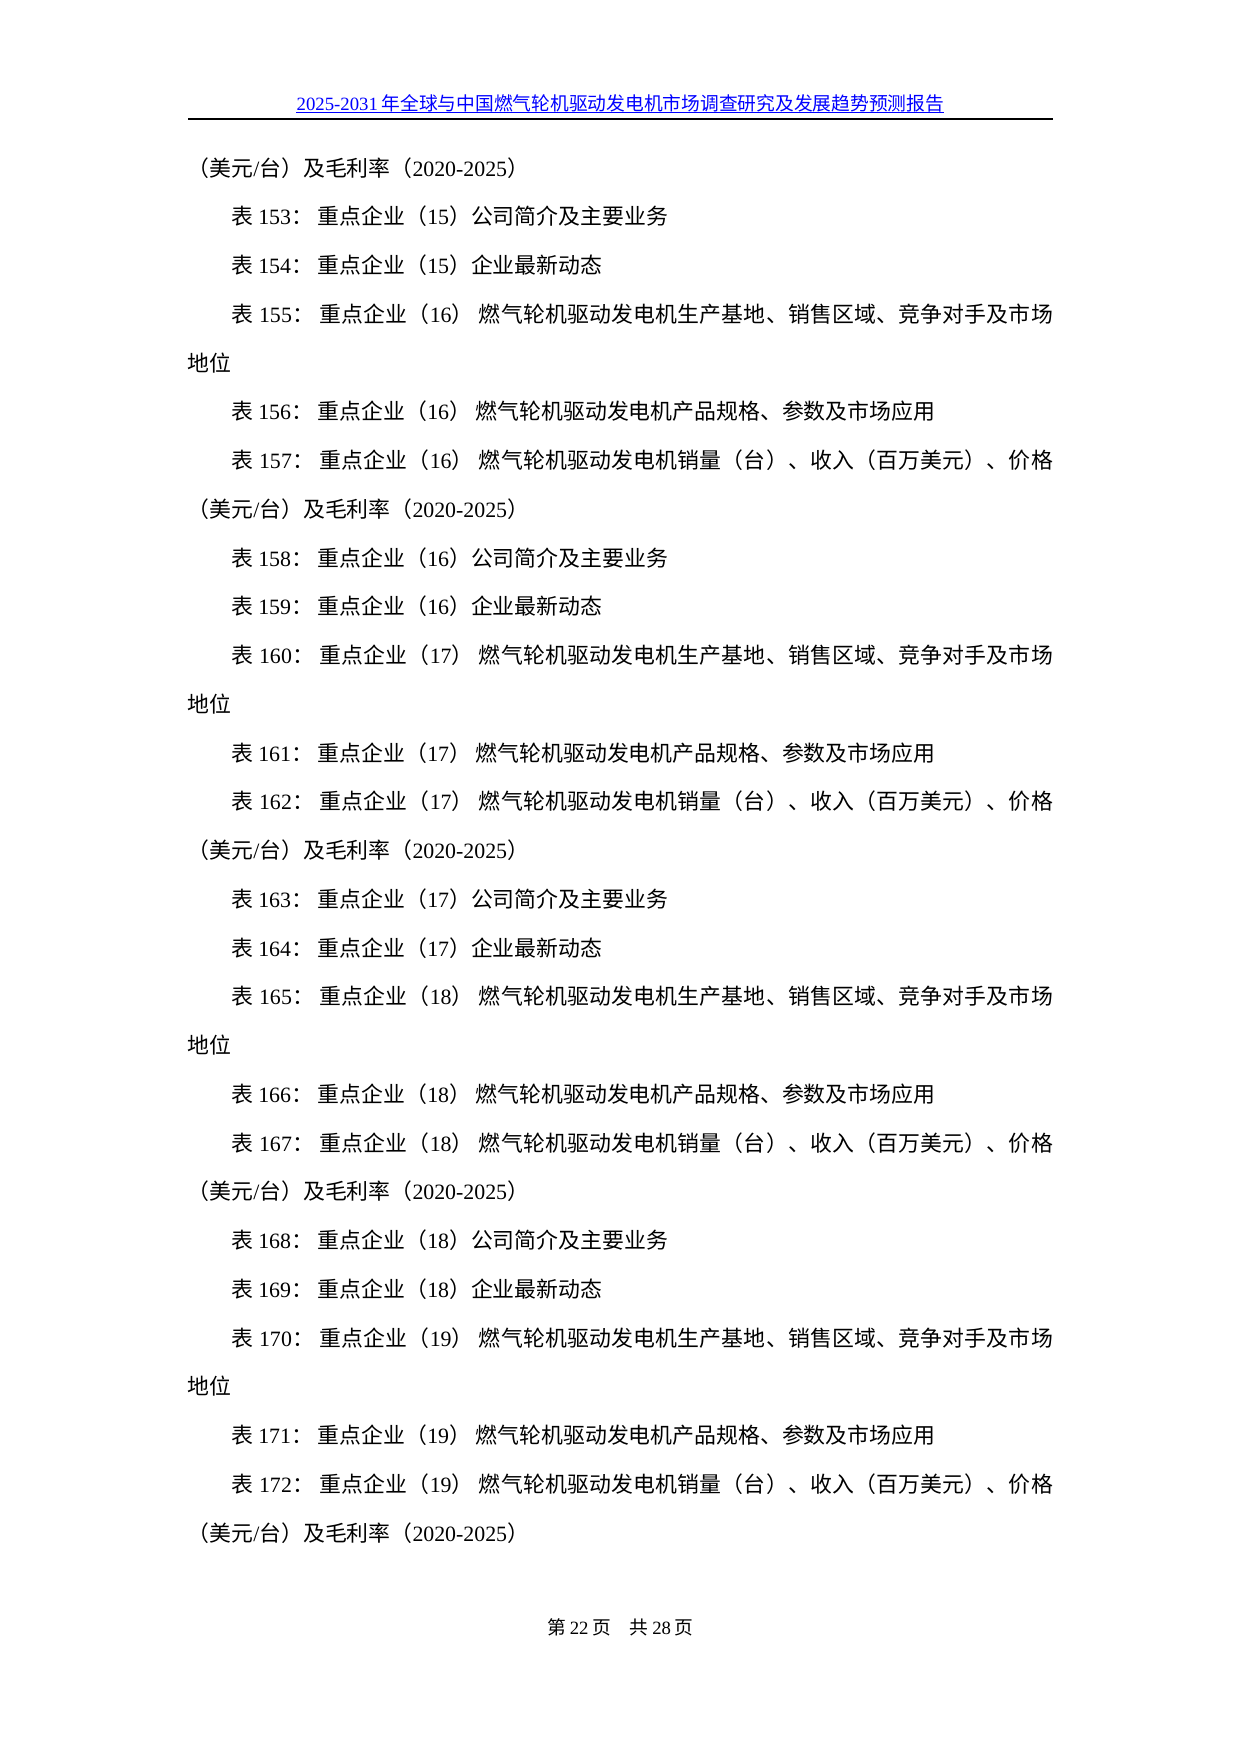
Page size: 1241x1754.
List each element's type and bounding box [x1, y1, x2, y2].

text [187, 150, 1053, 1548]
